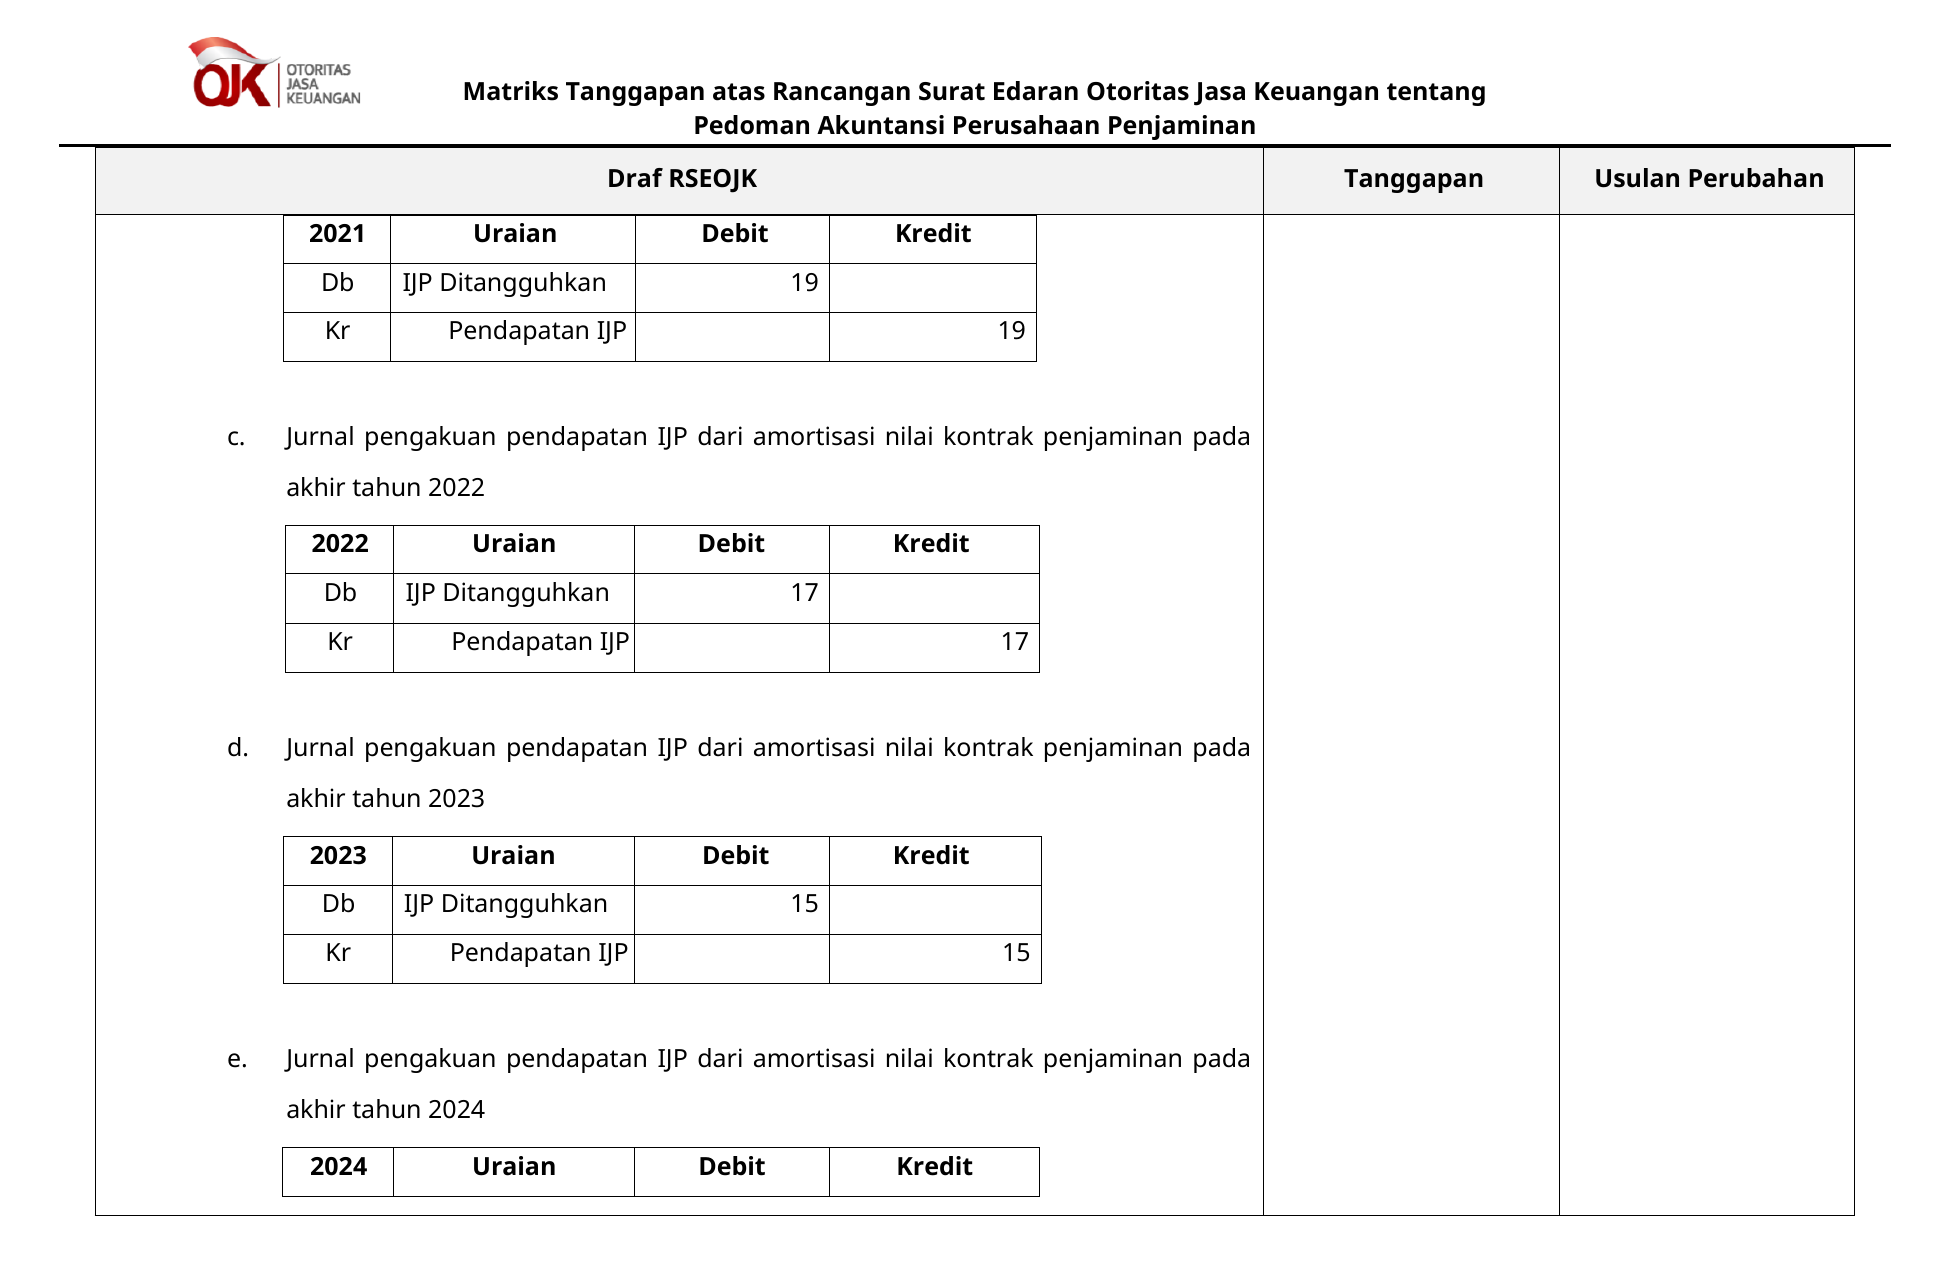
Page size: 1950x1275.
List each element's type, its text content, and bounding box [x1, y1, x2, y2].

table_cell [1264, 215, 1559, 1215]
table_header Draf RSEOJK [96, 148, 1263, 214]
table_header Tanggapan [1264, 148, 1559, 214]
table_cell [1560, 215, 1854, 1215]
table_header Usulan Perubahan [1560, 148, 1854, 214]
picture [187, 37, 361, 108]
